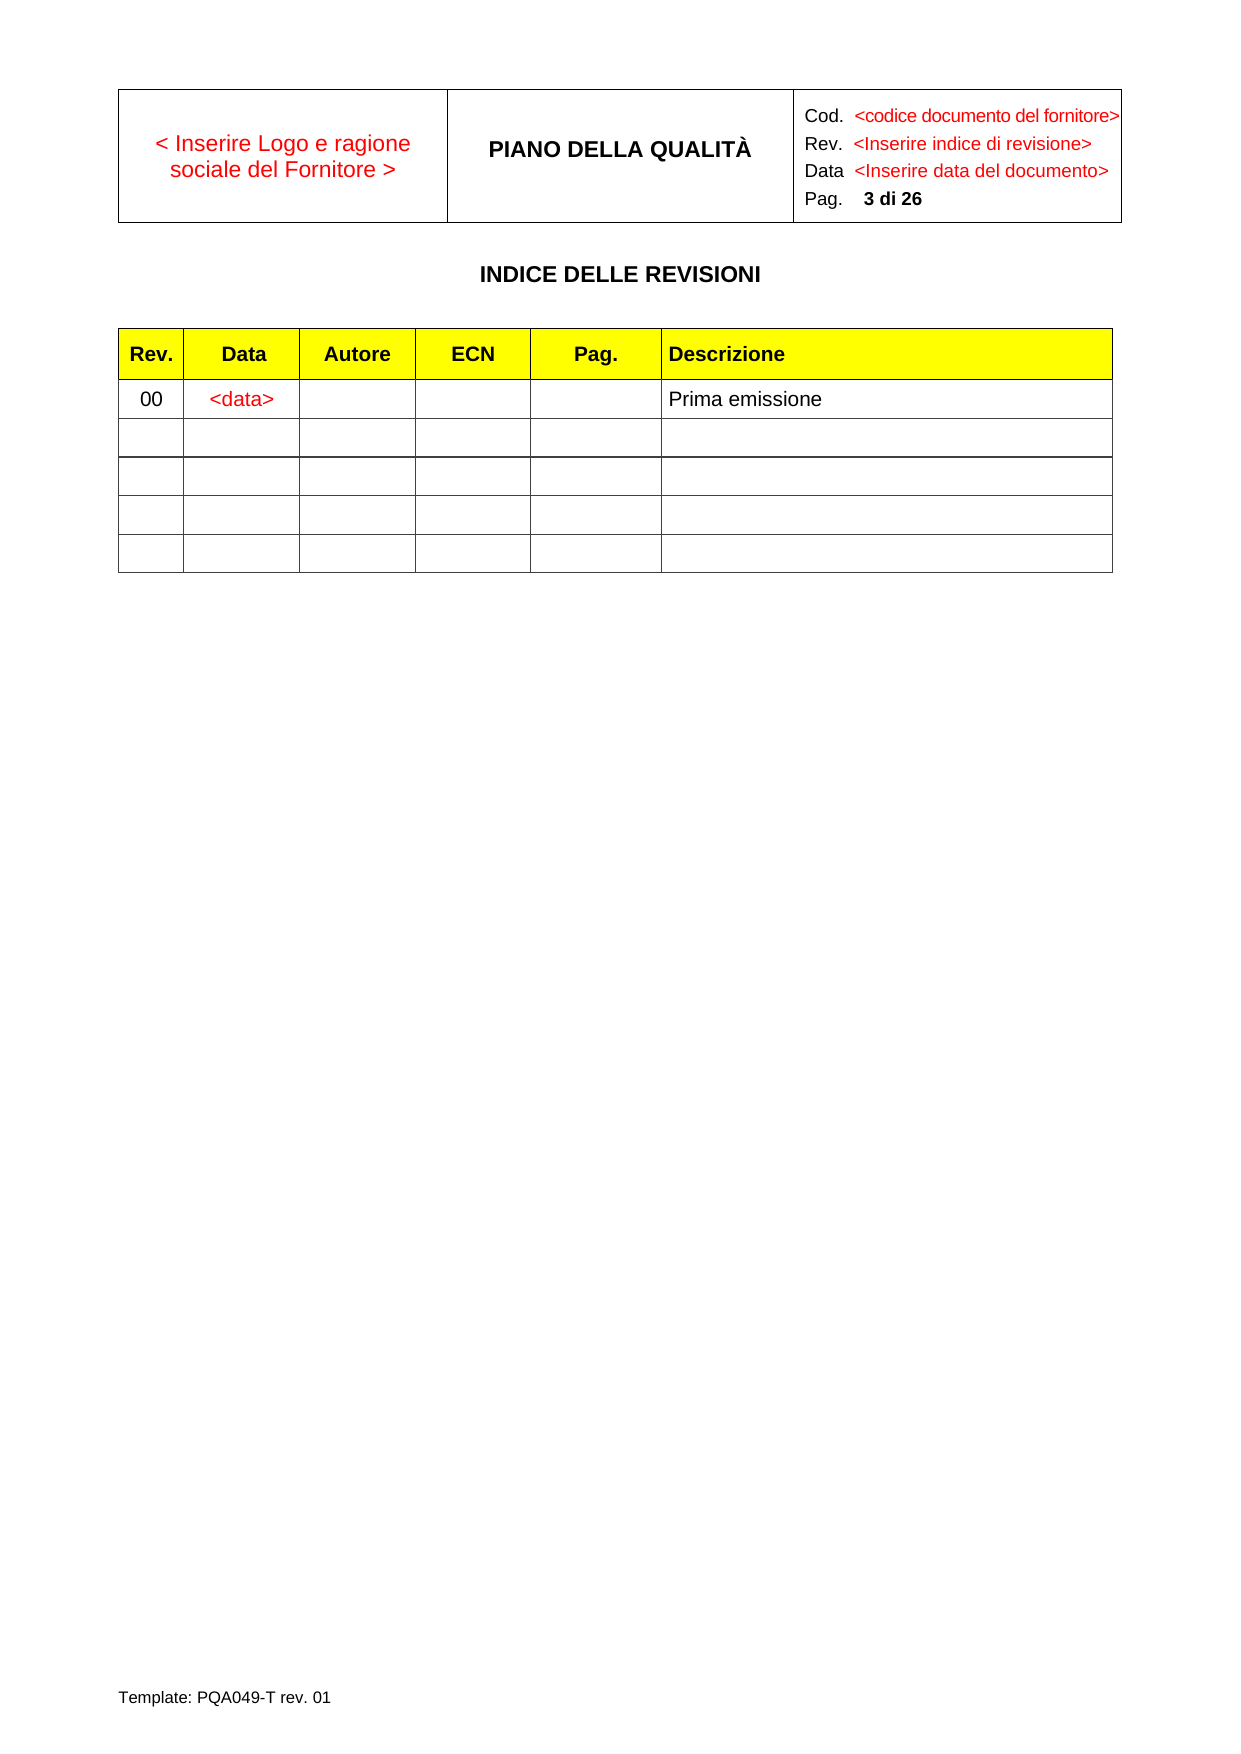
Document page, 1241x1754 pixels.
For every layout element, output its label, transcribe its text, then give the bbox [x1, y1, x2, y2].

table_header Pag. [531, 329, 661, 379]
table_cell 00 [119, 380, 183, 418]
table_cell [416, 496, 530, 533]
table_cell [416, 535, 530, 572]
table_header Autore [300, 329, 415, 379]
table_cell [531, 458, 661, 495]
table_cell [531, 535, 661, 572]
table_cell [531, 380, 661, 418]
table_cell [416, 419, 530, 456]
table_cell [184, 496, 299, 533]
table_cell [662, 535, 1112, 572]
table_header ECN [416, 329, 530, 379]
table_cell [300, 496, 415, 533]
table_header Data [184, 329, 299, 379]
table_cell <data> [184, 380, 299, 418]
table_cell [119, 419, 183, 456]
text INDICE DELLE REVISIONI [118, 261, 1122, 287]
table_cell Prima emissione [662, 380, 1112, 418]
table_cell [300, 458, 415, 495]
table_cell [662, 419, 1112, 456]
table_cell [531, 419, 661, 456]
table_cell [531, 496, 661, 533]
table_cell [662, 458, 1112, 495]
table_cell [184, 535, 299, 572]
table_cell [184, 419, 299, 456]
table_header Rev. [119, 329, 183, 379]
table_cell [416, 380, 530, 418]
table_header Descrizione [662, 329, 1112, 379]
table_cell [184, 458, 299, 495]
table_cell [662, 496, 1112, 533]
table_cell [300, 419, 415, 456]
table_cell [300, 380, 415, 418]
table_cell [300, 535, 415, 572]
table_cell [119, 458, 183, 495]
table_cell [416, 458, 530, 495]
table_cell [119, 535, 183, 572]
table_cell [119, 496, 183, 533]
